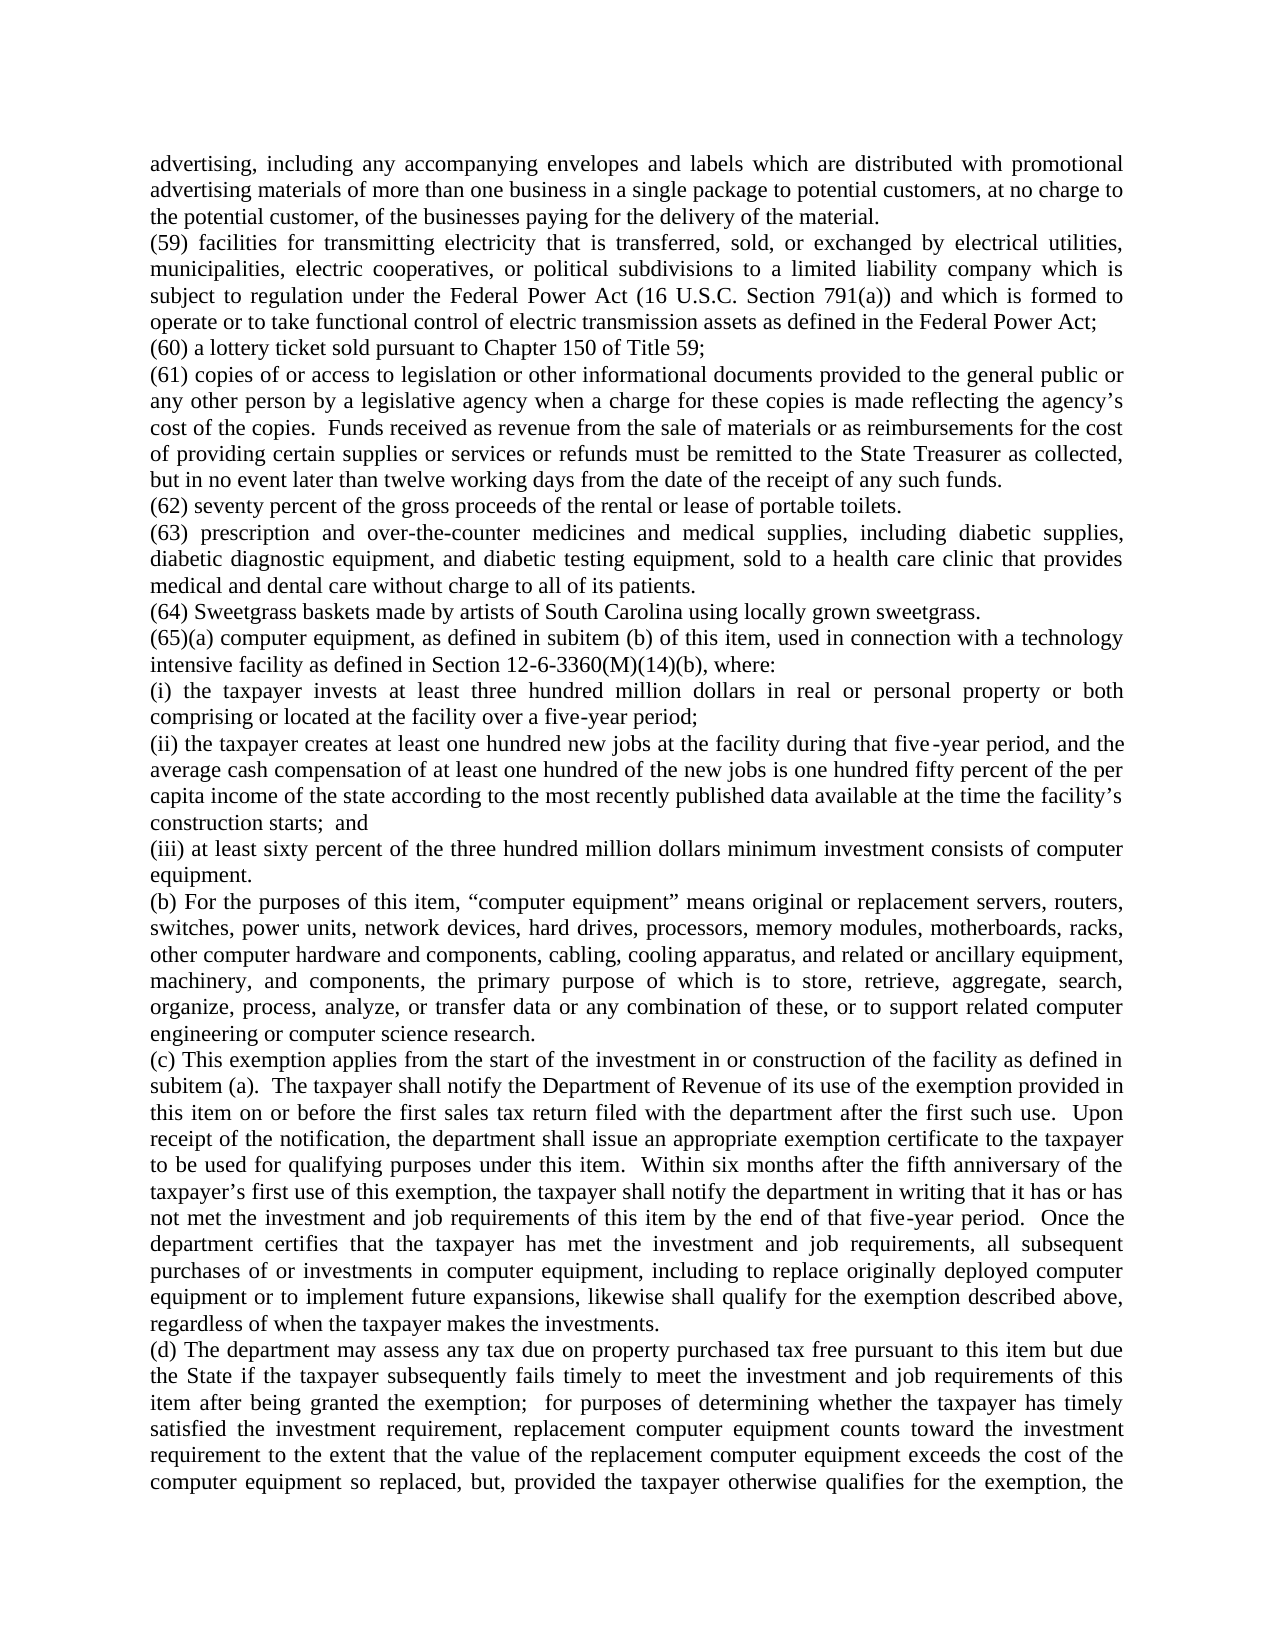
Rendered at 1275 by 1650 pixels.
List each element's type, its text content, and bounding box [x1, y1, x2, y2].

text (b) For the purposes of this item, “computer equipment” means original or replacement servers, routers, switches, power units, network devices, hard drives, processors, memory modules, motherboards, racks, other computer hardware and components, cabling, cooling apparatus, and related or ancillary equipment, machinery, and components, the primary purpose of which is to store, retrieve, aggregate, search, organize, process, analyze, or transfer data or any combination of these, or to support related computer engineering or computer science research. [150, 888, 1125, 1046]
text (62) seventy percent of the gross proceeds of the rental or lease of portable toilets. [150, 493, 1125, 519]
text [150, 150, 1125, 229]
text (ii) the taxpayer creates at least one hundred new jobs at the facility during that five-year period, and the average cash compensation of at least one hundred of the new jobs is one hundred fifty percent of the per capita income of the state according to the most recently published data available at the time the facility’s construction starts; and [150, 730, 1125, 835]
text (63) prescription and over-the-counter medicines and medical supplies, including diabetic supplies, diabetic diagnostic equipment, and diabetic testing equipment, sold to a health care clinic that provides medical and dental care without charge to all of its patients. [150, 519, 1125, 598]
text (65)(a) computer equipment, as defined in subitem (b) of this item, used in connection with a technology intensive facility as defined in Section 12-6-3360(M)(14)(b), where: [150, 624, 1125, 677]
text (iii) at least sixty percent of the three hundred million dollars minimum investment consists of computer equipment. [150, 835, 1125, 888]
text (60) a lottery ticket sold pursuant to Chapter 150 of Title 59; [150, 334, 1125, 361]
text (c) This exemption applies from the start of the investment in or construction of the facility as defined in subitem (a). The taxpayer shall notify the Department of Revenue of its use of the exemption provided in this item on or before the first sales tax return filed with the department after the first such use. Upon receipt of the notification, the department shall issue an appropriate exemption certificate to the taxpayer to be used for qualifying purposes under this item. Within six months after the fifth anniversary of the taxpayer’s first use of this exemption, the taxpayer shall notify the department in writing that it has or has not met the investment and job requirements of this item by the end of that five-year period. Once the department certifies that the taxpayer has met the investment and job requirements, all subsequent purchases of or investments in computer equipment, including to replace originally deployed computer equipment or to implement future expansions, likewise shall qualify for the exemption described above, regardless of when the taxpayer makes the investments. [150, 1046, 1125, 1336]
text (61) copies of or access to legislation or other informational documents provided to the general public or any other person by a legislative agency when a charge for these copies is made reflecting the agency’s cost of the copies. Funds received as revenue from the sale of materials or as reimbursements for the cost of providing certain supplies or services or refunds must be remitted to the State Treasurer as collected, but in no event later than twelve working days from the date of the receipt of any such funds. [150, 361, 1125, 493]
text (i) the taxpayer invests at least three hundred million dollars in real or personal property or both comprising or located at the facility over a five-year period; [150, 677, 1125, 730]
text (59) facilities for transmitting electricity that is transferred, sold, or exchanged by electrical utilities, municipalities, electric cooperatives, or political subdivisions to a limited liability company which is subject to regulation under the Federal Power Act (16 U.S.C. Section 791(a)) and which is formed to operate or to take functional control of electric transmission assets as defined in the Federal Power Act; [150, 229, 1125, 334]
text (64) Sweetgrass baskets made by artists of South Carolina using locally grown sweetgrass. [150, 598, 1125, 624]
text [150, 1336, 1125, 1494]
